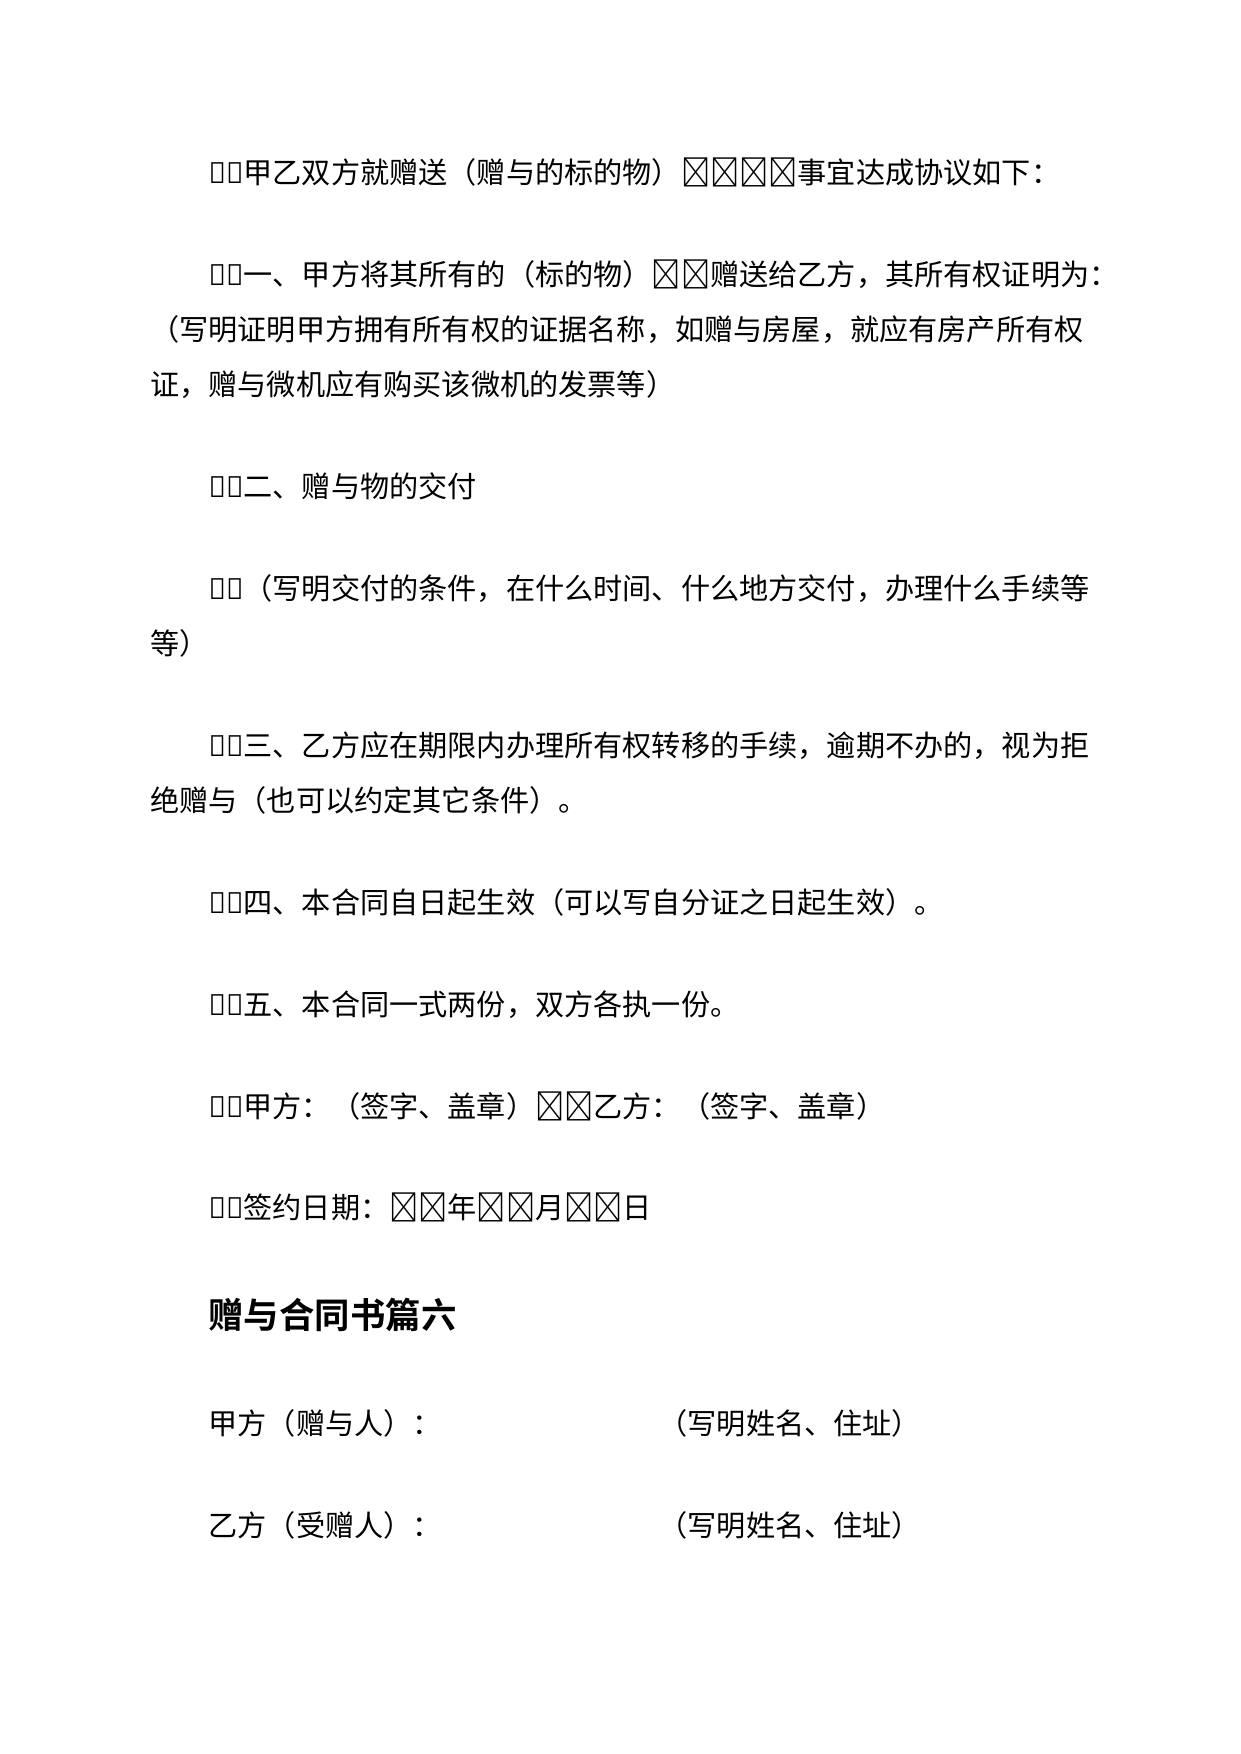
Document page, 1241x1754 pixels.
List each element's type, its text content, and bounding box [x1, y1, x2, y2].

text 五、本合同一式两份，双方各执一份。 [150, 981, 1090, 1023]
text 乙方（受赠人）： （写明姓名、住址） [150, 1502, 1090, 1544]
text 甲方（赠与人）： （写明姓名、住址） [150, 1401, 1090, 1443]
text 三、乙方应在期限内办理所有权转移的手续，逾期不办的，视为拒绝赠与（也可以约定其它条件）。 [150, 722, 1090, 820]
text 一、甲方将其所有的（标的物）赠送给乙方，其所有权证明为：（写明证明甲方拥有所有权的证据名称，如赠与房屋，就应有房产所有权证，赠与微机应有购买该微机的发票等） [150, 252, 1090, 404]
text （写明交付的条件，在什么时间、什么地方交付，办理什么手续等等） [150, 566, 1090, 663]
text 赠与合同书篇六 [150, 1287, 1090, 1338]
text 二、赠与物的交付 [150, 464, 1090, 506]
text 签约日期：年月日 [150, 1185, 1090, 1227]
text 四、本合同自日起生效（可以写自分证之日起生效）。 [150, 879, 1090, 922]
text 甲乙双方就赠送（赠与的标的物）事宜达成协议如下： [150, 150, 1090, 192]
text 甲方：（签字、盖章）乙方：（签字、盖章） [150, 1083, 1090, 1126]
